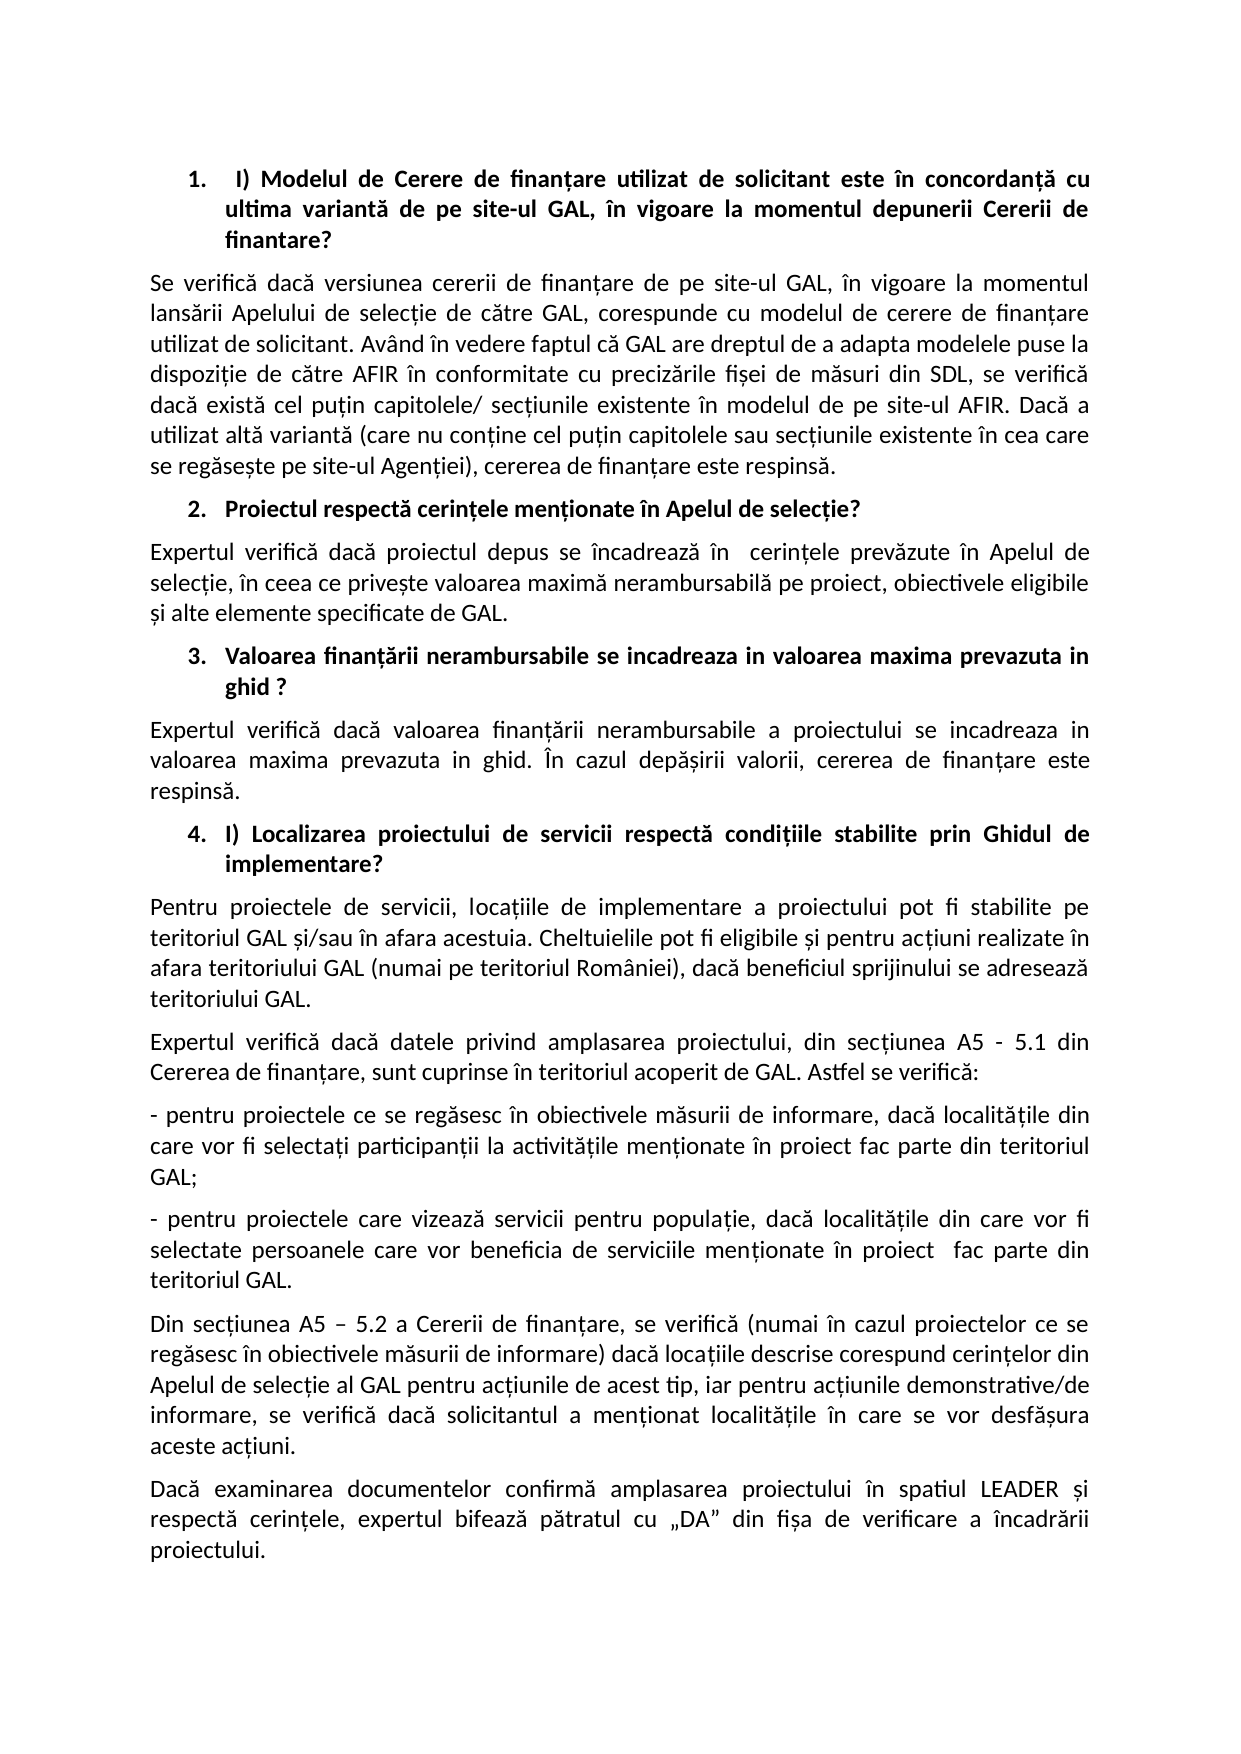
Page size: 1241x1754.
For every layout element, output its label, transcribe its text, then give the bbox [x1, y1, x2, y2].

list I) Localizarea proiectului de servicii respectă condițiile stabilite prin Ghidul de implementare? [187, 818, 1090, 879]
text Expertul verifică dacă valoarea finanțării nerambursabile a proiectului se incadreaza in valoarea maxima prevazuta in ghid. În cazul depășirii valorii, cererea de finanțare este respinsă. [150, 714, 1090, 805]
text Expertul verifică dacă datele privind amplasarea proiectului, din secțiunea A5 - 5.1 din Cererea de finanțare, sunt cuprinse în teritoriul acoperit de GAL. Astfel se verifică: [150, 1026, 1090, 1087]
text Se verifică dacă versiunea cererii de finanţare de pe site-ul GAL, în vigoare la momentul lansării Apelului de selecție de către GAL, corespunde cu modelul de cerere de finanţare utilizat de solicitant. Având în vedere faptul că GAL are dreptul de a adapta modelele puse la dispoziție de către AFIR în conformitate cu precizările fișei de măsuri din SDL, se verifică dacă există cel puțin capitolele/ secțiunile existente în modelul de pe site-ul AFIR. Dacă a utilizat altă variantă (care nu conține cel puțin capitolele sau secțiunile existente în cea care se regăsește pe site-ul Agenţiei), cererea de finanţare este respinsă. [150, 267, 1090, 481]
list Proiectul respectă cerințele menționate în Apelul de selecție? [187, 493, 1090, 524]
list Valoarea finanțării nerambursabile se incadreaza in valoarea maxima prevazuta in ghid ? [187, 640, 1090, 701]
text Expertul verifică dacă proiectul depus se încadrează în cerințele prevăzute în Apelul de selecție, în ceea ce privește valoarea maximă nerambursabilă pe proiect, obiectivele eligibile și alte elemente specificate de GAL. [150, 536, 1090, 628]
text - pentru proiectele care vizează servicii pentru populație, dacă localitățile din care vor fi selectate persoanele care vor beneficia de serviciile menționate în proiect fac parte din teritoriul GAL. [150, 1204, 1090, 1295]
text - pentru proiectele ce se regăsesc în obiectivele măsurii de informare, dacă localitățile din care vor fi selectați participanții la activitățile menționate în proiect fac parte din teritoriul GAL; [150, 1099, 1090, 1191]
text Dacă examinarea documentelor confirmă amplasarea proiectului în spatiul LEADER și respectă cerințele, expertul bifează pătratul cu „DA” din fişa de verificare a încadrării proiectului. [150, 1473, 1090, 1564]
text Din secțiunea A5 – 5.2 a Cererii de finanțare, se verifică (numai în cazul proiectelor ce se regăsesc în obiectivele măsurii de informare) dacă locațiile descrise corespund cerințelor din Apelul de selecție al GAL pentru acțiunile de acest tip, iar pentru acțiunile demonstrative/de informare, se verifică dacă solicitantul a menționat localitățile în care se vor desfășura aceste acțiuni. [150, 1308, 1090, 1460]
list I) Modelul de Cerere de finanțare utilizat de solicitant este în concordanță cu ultima variantă de pe site-ul GAL, în vigoare la momentul depunerii Cererii de finantare? [187, 163, 1090, 254]
text Pentru proiectele de servicii, locațiile de implementare a proiectului pot fi stabilite pe teritoriul GAL și/sau în afara acestuia. Cheltuielile pot fi eligibile și pentru acțiuni realizate în afara teritoriului GAL (numai pe teritoriul României), dacă beneficiul sprijinului se adresează teritoriului GAL. [150, 891, 1090, 1013]
